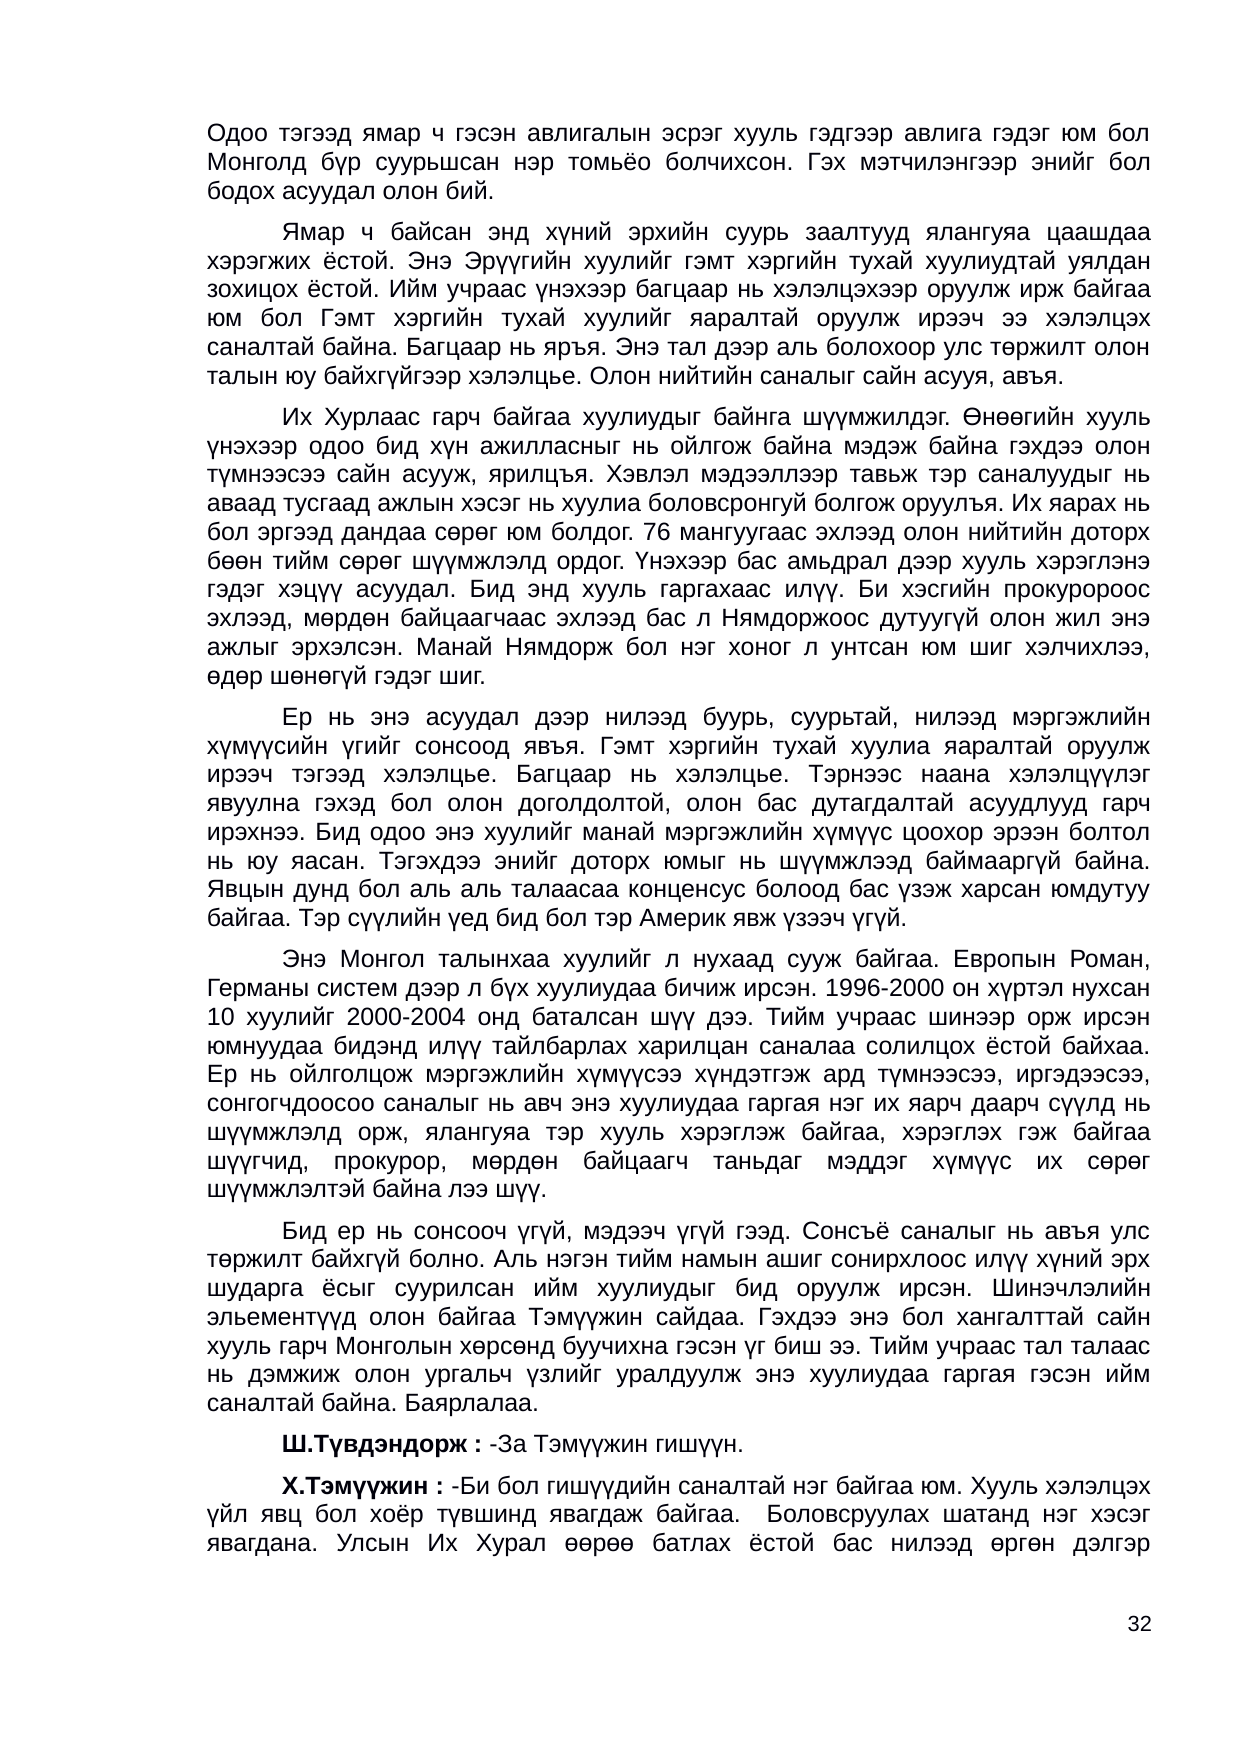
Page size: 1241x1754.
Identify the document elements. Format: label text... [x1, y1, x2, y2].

text Энэ Монгол талынхаа хуулийг л нухаад сууж байгаа. Европын Роман, Германы систем дээр л бүх хуулиудаа бичиж ирсэн. 1996-2000 он хүртэл нухсан 10 хуулийг 2000-2004 онд баталсан шүү дээ. Тийм учраас шинээр орж ирсэн юмнуудаа бидэнд илүү тайлбарлах харилцан саналаа солилцох ёстой байхаа. Ер нь ойлголцож мэргэжлийн хүмүүсээ хүндэтгэж ард түмнээсээ, иргэдээсээ, сонгогчдоосоо саналыг нь авч энэ хуулиудаа гаргая нэг их яарч даарч сүүлд нь шүүмжлэлд орж, ялангуяа тэр хууль хэрэглэж байгаа, хэрэглэх гэж байгаа шүүгчид, прокурор, мөрдөн байцаагч таньдаг мэддэг хүмүүс их сөрөг шүүмжлэлтэй байна лээ шүү. [207, 944, 1152, 1203]
text Ш.Түвдэндорж : -За Тэмүүжин гишүүн. [207, 1429, 1152, 1458]
text Ер нь энэ асуудал дээр нилээд буурь, суурьтай, нилээд мэргэжлийн хүмүүсийн үгийг сонсоод явъя. Гэмт хэргийн тухай хуулиа яаралтай оруулж ирээч тэгээд хэлэлцье. Багцаар нь хэлэлцье. Тэрнээс наана хэлэлцүүлэг явуулна гэхэд бол олон доголдолтой, олон бас дутагдалтай асуудлууд гарч ирэхнээ. Бид одоо энэ хуулийг манай мэргэжлийн хүмүүс цоохор эрээн болтол нь юу яасан. Тэгэхдээ энийг доторх юмыг нь шүүмжлээд баймааргүй байна. Явцын дунд бол аль аль талаасаа конценсус болоод бас үзэж харсан юмдутуу байгаа. Тэр сүүлийн үед бид бол тэр Америк явж үзээч үгүй. [207, 702, 1152, 932]
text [207, 1471, 1152, 1557]
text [207, 118, 1152, 204]
text Ямар ч байсан энд хүний эрхийн суурь заалтууд ялангуяа цаашдаа хэрэгжих ёстой. Энэ Эрүүгийн хуулийг гэмт хэргийн тухай хуулиудтай уялдан зохицох ёстой. Ийм учраас үнэхээр багцаар нь хэлэлцэхээр оруулж ирж байгаа юм бол Гэмт хэргийн тухай хуулийг яаралтай оруулж ирээч ээ хэлэлцэх саналтай байна. Багцаар нь яръя. Энэ тал дээр аль болохоор улс төржилт олон талын юу байхгүйгээр хэлэлцье. Олон нийтийн саналыг сайн асууя, авъя. [207, 217, 1152, 389]
text Их Хурлаас гарч байгаа хуулиудыг байнга шүүмжилдэг. Өнөөгийн хууль үнэхээр одоо бид хүн ажилласныг нь ойлгож байна мэдэж байна гэхдээ олон түмнээсээ сайн асууж, ярилцъя. Хэвлэл мэдээллээр тавьж тэр саналуудыг нь аваад тусгаад ажлын хэсэг нь хуулиа боловсронгуй болгож оруулъя. Их яарах нь бол эргээд дандаа сөрөг юм болдог. 76 мангуугаас эхлээд олон нийтийн доторх бөөн тийм сөрөг шүүмжлэлд ордог. Үнэхээр бас амьдрал дээр хууль хэрэглэнэ гэдэг хэцүү асуудал. Бид энд хууль гаргахаас илүү. Би хэсгийн прокуророос эхлээд, мөрдөн байцаагчаас эхлээд бас л Нямдоржоос дутуугүй олон жил энэ ажлыг эрхэлсэн. Манай Нямдорж бол нэг хоног л унтсан юм шиг хэлчихлээ, өдөр шөнөгүй гэдэг шиг. [207, 402, 1152, 689]
text Бид ер нь сонсооч үгүй, мэдээч үгүй гээд. Сонсъё саналыг нь авъя улс төржилт байхгүй болно. Аль нэгэн тийм намын ашиг сонирхлоос илүү хүний эрх шударга ёсыг суурилсан ийм хуулиудыг бид оруулж ирсэн. Шинэчлэлийн эльементүүд олон байгаа Тэмүүжин сайдаа. Гэхдээ энэ бол хангалттай сайн хууль гарч Монголын хөрсөнд буучихна гэсэн үг биш ээ. Тийм учраас тал талаас нь дэмжиж олон ургальч үзлийг уралдуулж энэ хуулиудаа гаргая гэсэн ийм саналтай байна. Баярлалаа. [207, 1216, 1152, 1417]
